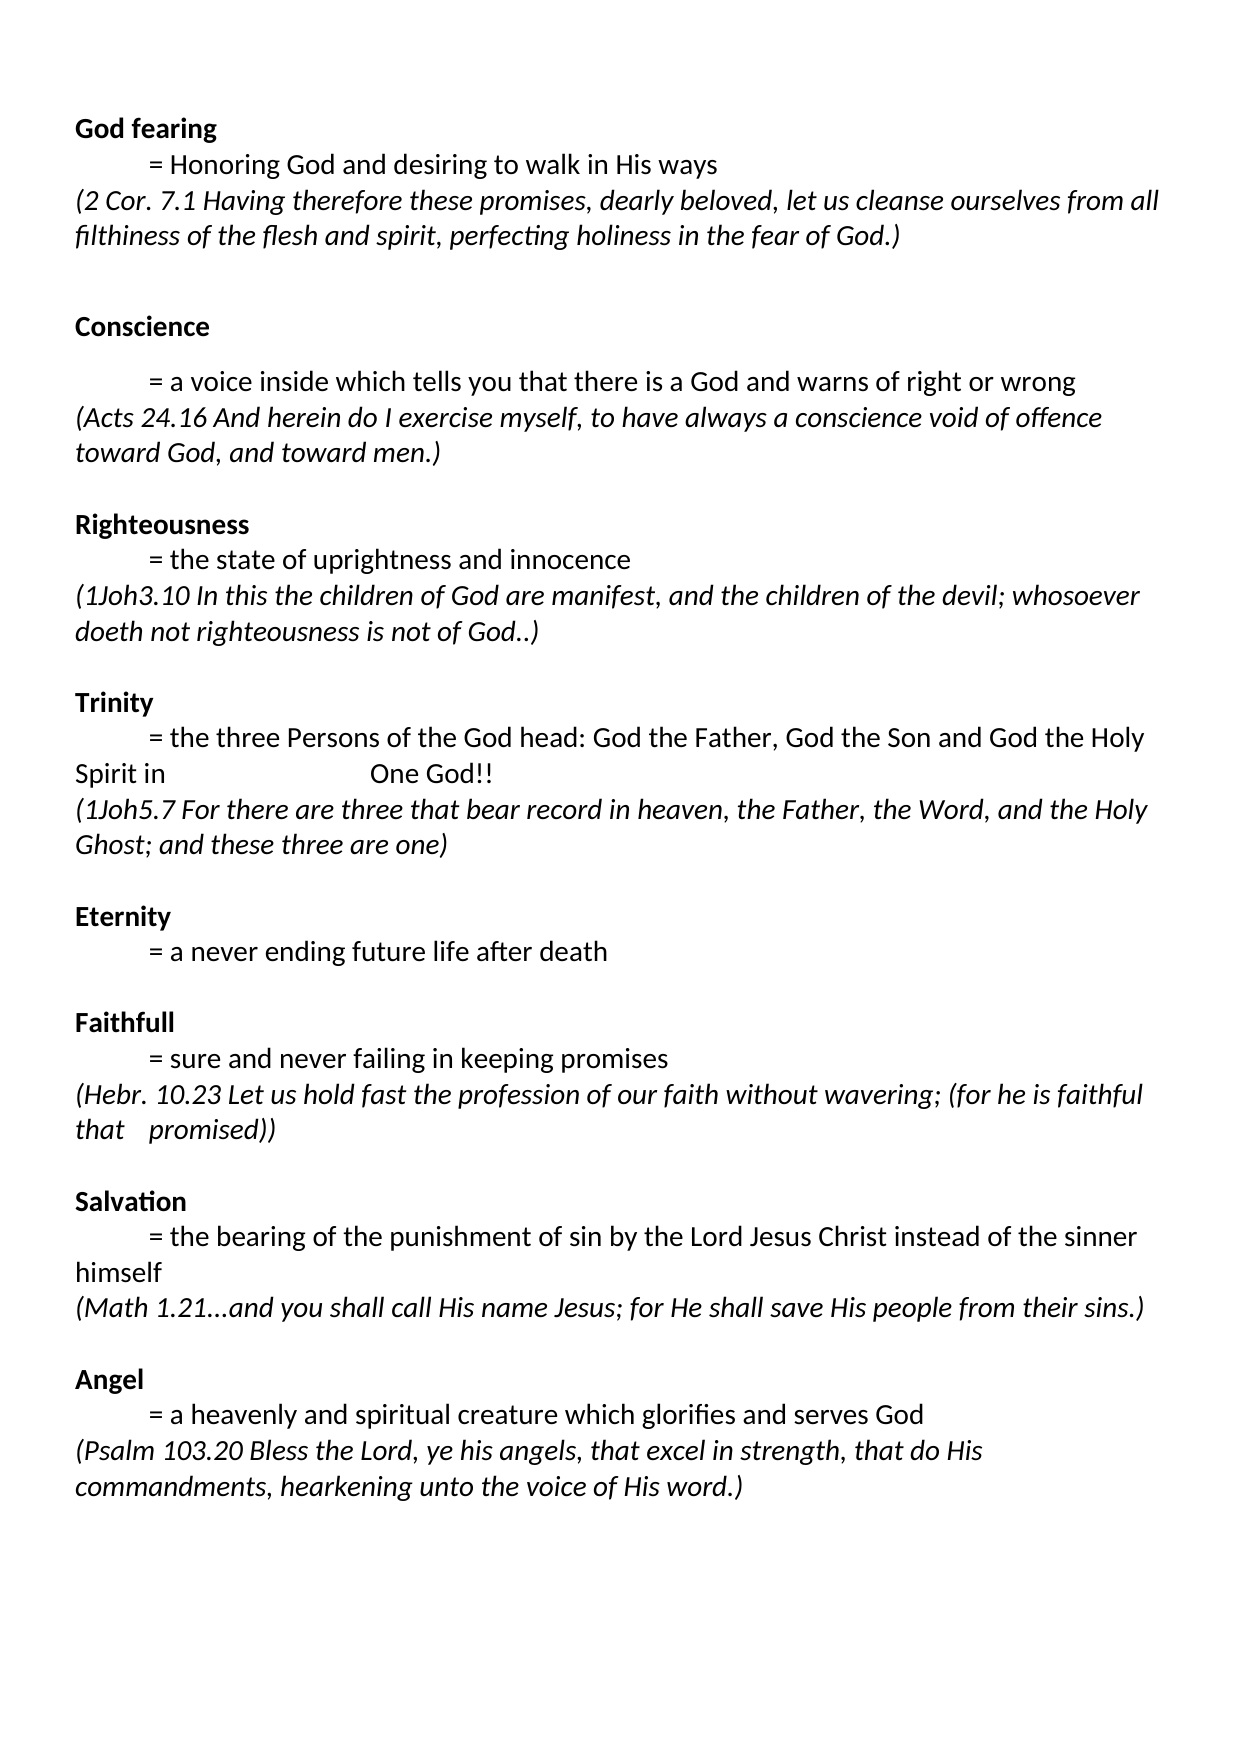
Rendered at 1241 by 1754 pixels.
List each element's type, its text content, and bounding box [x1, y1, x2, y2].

text = the three Persons of the God head: God the Father, God the Son and God the Holy Spirit in One God!! [75, 719, 1165, 791]
text (2 Cor. 7.1 Having therefore these promises, dearly beloved, let us cleanse ourselves from all filthiness of the flesh and spirit, perfecting holiness in the fear of God.) [75, 182, 1165, 253]
text (Hebr. 10.23 Let us hold fast the profession of our faith without wavering; (for he is faithful that promised)) [75, 1076, 1165, 1147]
text (Math 1.21...and you shall call His name Jesus; for He shall save His people from their sins.) [75, 1289, 1165, 1325]
text (Acts 24.16 And herein do I exercise myself, to have always a conscience void of offence toward God, and toward men.) [75, 399, 1165, 470]
text Righteousness [75, 506, 1165, 541]
text God fearing [75, 111, 1165, 146]
text Angel [75, 1361, 1165, 1396]
text Conscience [75, 308, 1165, 344]
text (1Joh3.10 In this the children of God are manifest, and the children of the devil; whosoever doeth not righteousness is not of God..) [75, 577, 1165, 648]
text Faithfull [75, 1004, 1165, 1040]
text = a never ending future life after death [75, 933, 1165, 969]
text = a heavenly and spiritual creature which glorifies and serves God [75, 1396, 1165, 1432]
text = the bearing of the punishment of sin by the Lord Jesus Christ instead of the sinner himself [75, 1218, 1165, 1289]
text = a voice inside which tells you that there is a God and warns of right or wrong [75, 363, 1165, 399]
text Eternity [75, 898, 1165, 933]
text = the state of uprightness and innocence [75, 541, 1165, 577]
text = Honoring God and desiring to walk in His ways [75, 146, 1165, 182]
text Trinity [75, 684, 1165, 719]
text (1Joh5.7 For there are three that bear record in heaven, the Father, the Word, and the Holy Ghost; and these three are one) [75, 791, 1165, 862]
text = sure and never failing in keeping promises [75, 1040, 1165, 1076]
text (Psalm 103.20 Bless the Lord, ye his angels, that excel in strength, that do His commandments, hearkening unto the voice of His word.) [75, 1432, 1165, 1503]
text Salvation [75, 1183, 1165, 1218]
